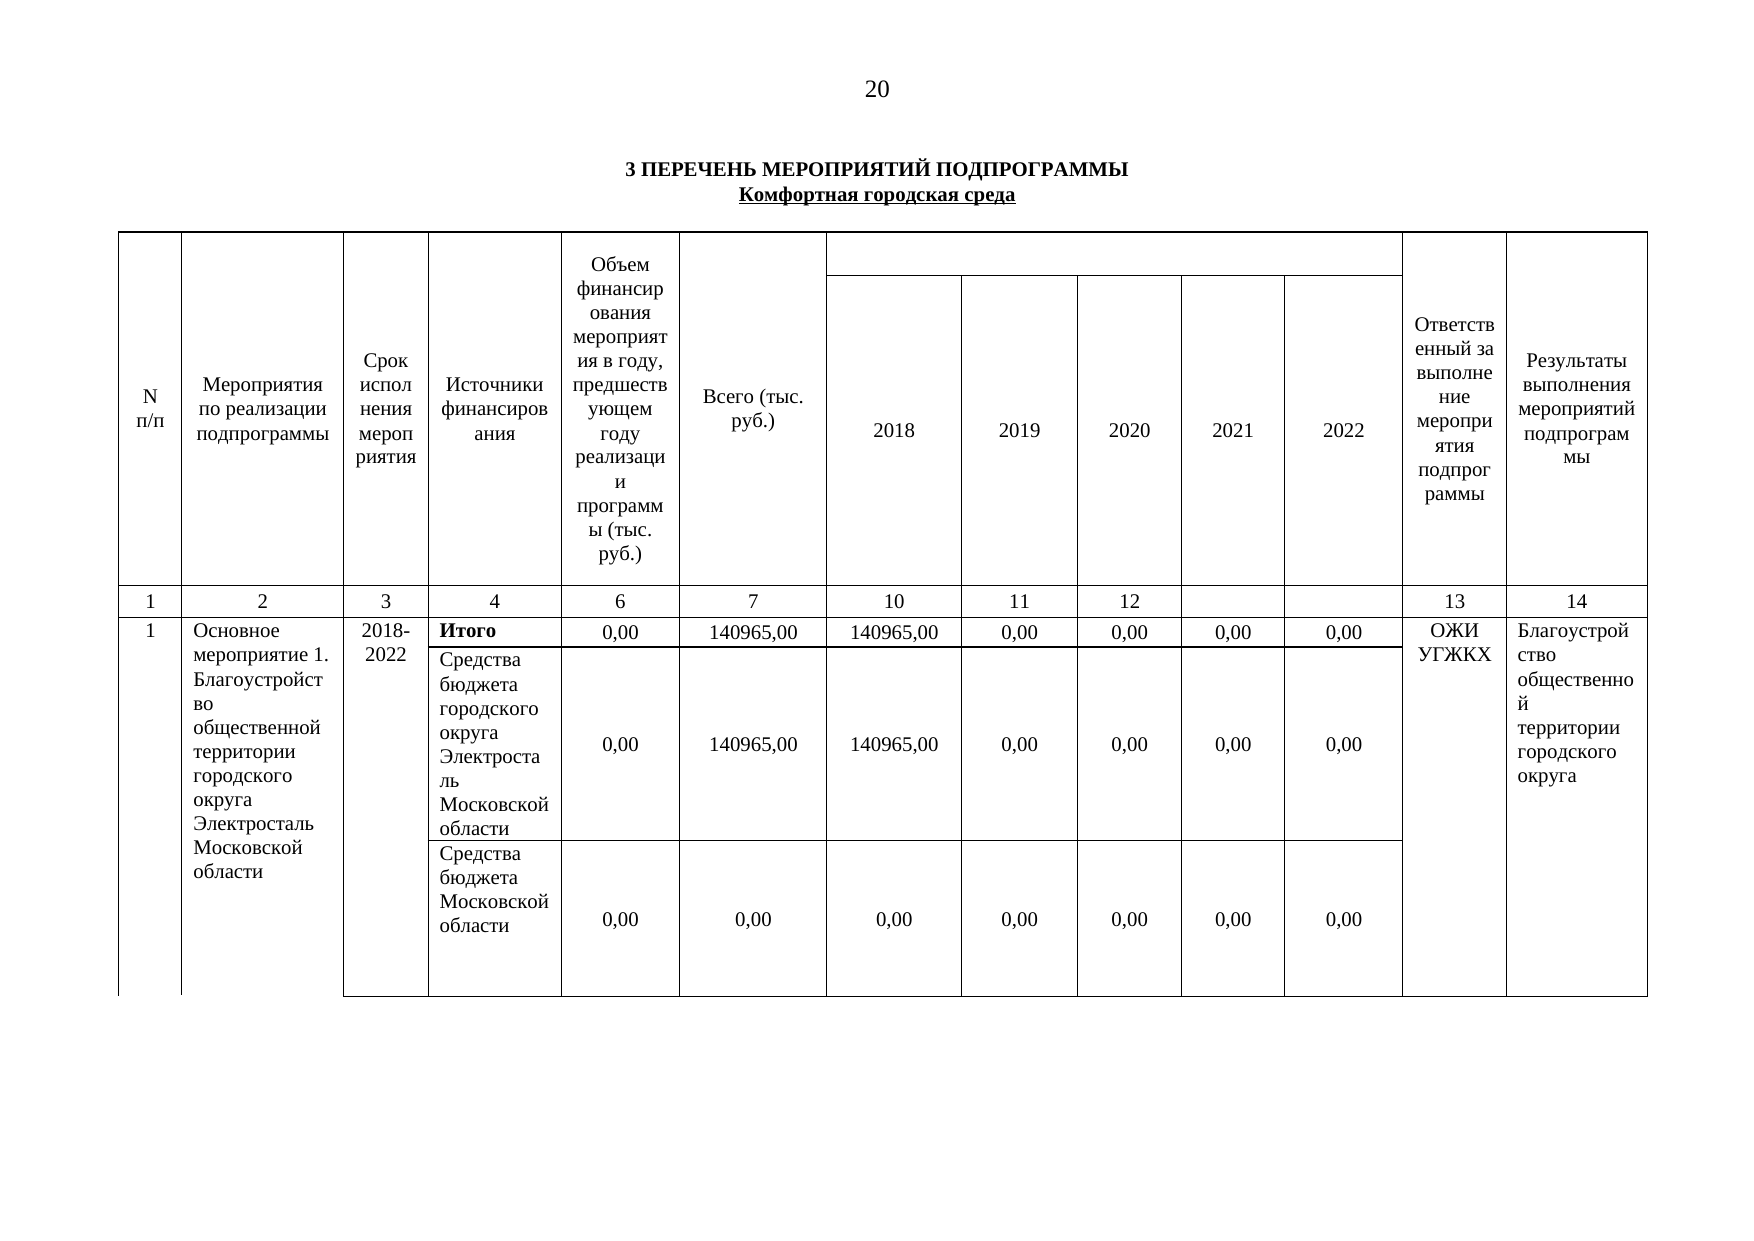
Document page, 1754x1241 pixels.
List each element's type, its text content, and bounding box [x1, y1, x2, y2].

table_cell 12 [1078, 586, 1181, 617]
table_header Ответственный за выполнение мероприятия подпрограммы [1403, 233, 1506, 584]
table_cell Средства бюджета городского округа Электросталь Московской области [429, 648, 561, 840]
text 3 ПЕРЕЧЕНЬ МЕРОПРИЯТИЙ ПОДПРОГРАММЫ [118, 156, 1636, 181]
table_cell 14 [1507, 586, 1647, 617]
table_cell 2018 [827, 276, 961, 584]
table_cell 1 [119, 618, 182, 996]
table_cell 0,00 [1182, 648, 1284, 840]
table_cell 10 [827, 586, 961, 617]
table_cell 0,00 [1078, 648, 1181, 840]
table_cell 0,00 [1078, 618, 1181, 646]
table_cell Благоустройство общественной территории городского округа [1507, 618, 1647, 996]
table_cell 2 [182, 586, 343, 617]
table_cell 0,00 [962, 841, 1077, 996]
table_header Объем финансирования мероприятия в году, предшествующем году реализации программы (тыс. руб.) [562, 233, 679, 584]
table_header [827, 233, 1402, 275]
table_cell 0,00 [1285, 648, 1402, 840]
table_cell 140965,00 [827, 648, 961, 840]
table_header Результаты выполнения мероприятий подпрограммы [1507, 233, 1647, 584]
table_cell Средства бюджета Московской области [429, 841, 561, 996]
table_cell [1182, 586, 1284, 617]
table_cell 6 [562, 586, 679, 617]
table_cell 0,00 [562, 648, 679, 840]
table_cell ОЖИ УГЖКХ [1403, 618, 1506, 996]
table_cell 0,00 [562, 841, 679, 996]
table_cell Итого [429, 618, 561, 646]
text Комфортная городская среда [118, 181, 1636, 206]
table_cell 0,00 [1078, 841, 1181, 996]
table_cell 0,00 [1182, 618, 1284, 646]
table_header Всего (тыс. руб.) [680, 233, 826, 584]
table_cell Основное мероприятие 1. Благоустройство общественной территории городского округа Электросталь Московской области [182, 618, 343, 996]
table_cell 2022 [1285, 276, 1402, 584]
table_cell 3 [344, 586, 428, 617]
table_cell 0,00 [562, 618, 679, 646]
table_cell 0,00 [1285, 618, 1402, 646]
table_header Мероприятия по реализации подпрограммы [182, 233, 343, 584]
table_cell 2018-2022 [344, 618, 428, 996]
table_cell 2020 [1078, 276, 1181, 584]
table_cell 2019 [962, 276, 1077, 584]
table_cell 0,00 [827, 841, 961, 996]
table_cell 4 [429, 586, 561, 617]
table_cell 11 [962, 586, 1077, 617]
table_cell 0,00 [962, 648, 1077, 840]
table_cell 0,00 [962, 618, 1077, 646]
table_header N п/п [119, 233, 181, 584]
table_cell 140965,00 [680, 618, 826, 646]
table_cell 13 [1403, 586, 1506, 617]
table_cell 2021 [1182, 276, 1284, 584]
table_cell 0,00 [1285, 841, 1402, 996]
table_cell [1285, 586, 1402, 617]
table_header Источники финансирования [429, 233, 561, 584]
table_cell 0,00 [680, 841, 826, 996]
table_cell 0,00 [1182, 841, 1284, 996]
table_header Срок исполнения мероприятия [344, 233, 428, 584]
table_cell 7 [680, 586, 826, 617]
table_cell 140965,00 [680, 648, 826, 840]
table_cell 1 [119, 586, 181, 617]
table_cell 140965,00 [827, 618, 961, 646]
